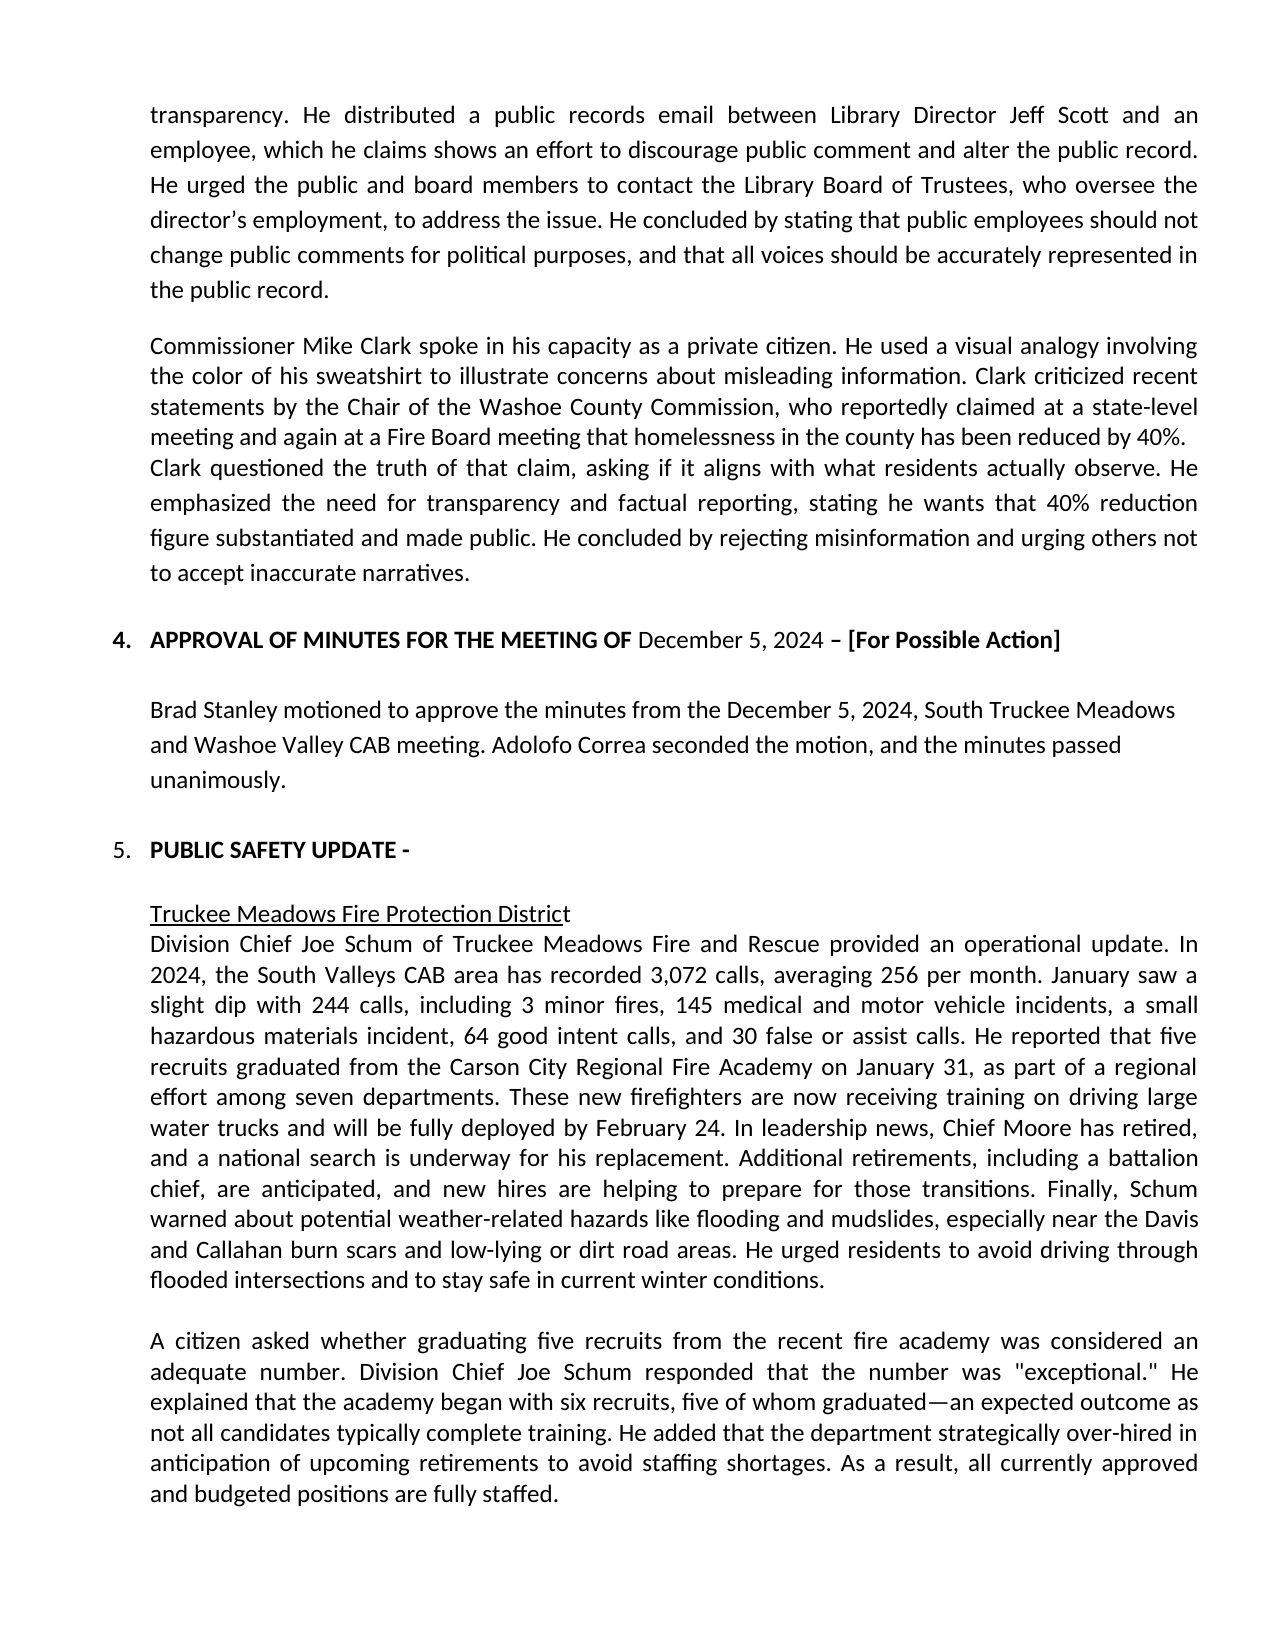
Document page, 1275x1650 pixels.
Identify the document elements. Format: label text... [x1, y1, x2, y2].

list APPROVAL OF MINUTES FOR THE MEETING OF December 5, 2024 – [For Possible Action] [112, 624, 1200, 654]
list Clark questioned the truth of that claim, asking if it aligns with what residents actually observe. He emphasized the need for transparency and factual reporting, stating he wants that 40% reduction figure substantiated and made public. He concluded by rejecting misinformation and urging others not to accept inaccurate narratives. [150, 452, 1200, 620]
text Commissioner Mike Clark spoke in his capacity as a private citizen. He used a visual analogy involving the color of his sweatshirt to illustrate concerns about misleading information. Clark criticized recent statements by the Chair of the Washoe County Commission, who reportedly claimed at a state-level meeting and again at a Fire Board meeting that homelessness in the county has been reduced by 40%. [150, 330, 1200, 452]
text A citizen asked whether graduating five recruits from the recent fire academy was considered an adequate number. Division Chief Joe Schum responded that the number was "exceptional." He explained that the academy began with six recruits, five of whom graduated—an expected outcome as not all candidates typically complete training. He added that the department strategically over-hired in anticipation of upcoming retirements to avoid staffing shortages. As a result, all currently approved and budgeted positions are fully staffed. [150, 1325, 1200, 1508]
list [150, 99, 1200, 304]
list Brad Stanley motioned to approve the minutes from the December 5, 2024, South Truckee Meadows and Washoe Valley CAB meeting. Adolofo Correa seconded the motion, and the minutes passed unanimously. [150, 694, 1200, 794]
text Truckee Meadows Fire Protection District Division Chief Joe Schum of Truckee Meadows Fire and Rescue provided an operational update. In 2024, the South Valleys CAB area has recorded 3,072 calls, averaging 256 per month. January saw a slight dip with 244 calls, including 3 minor fires, 145 medical and motor vehicle incidents, a small hazardous materials incident, 64 good intent calls, and 30 false or assist calls. He reported that five recruits graduated from the Carson City Regional Fire Academy on January 31, as part of a regional effort among seven departments. These new firefighters are now receiving training on driving large water trucks and will be fully deployed by February 24. In leadership news, Chief Moore has retired, and a national search is underway for his replacement. Additional retirements, including a battalion chief, are anticipated, and new hires are helping to prepare for those transitions. Finally, Schum warned about potential weather-related hazards like flooding and mudslides, especially near the Davis and Callahan burn scars and low-lying or dirt road areas. He urged residents to avoid driving through flooded intersections and to stay safe in current winter conditions. [150, 898, 1200, 1295]
list PUBLIC SAFETY UPDATE - [112, 834, 1200, 864]
